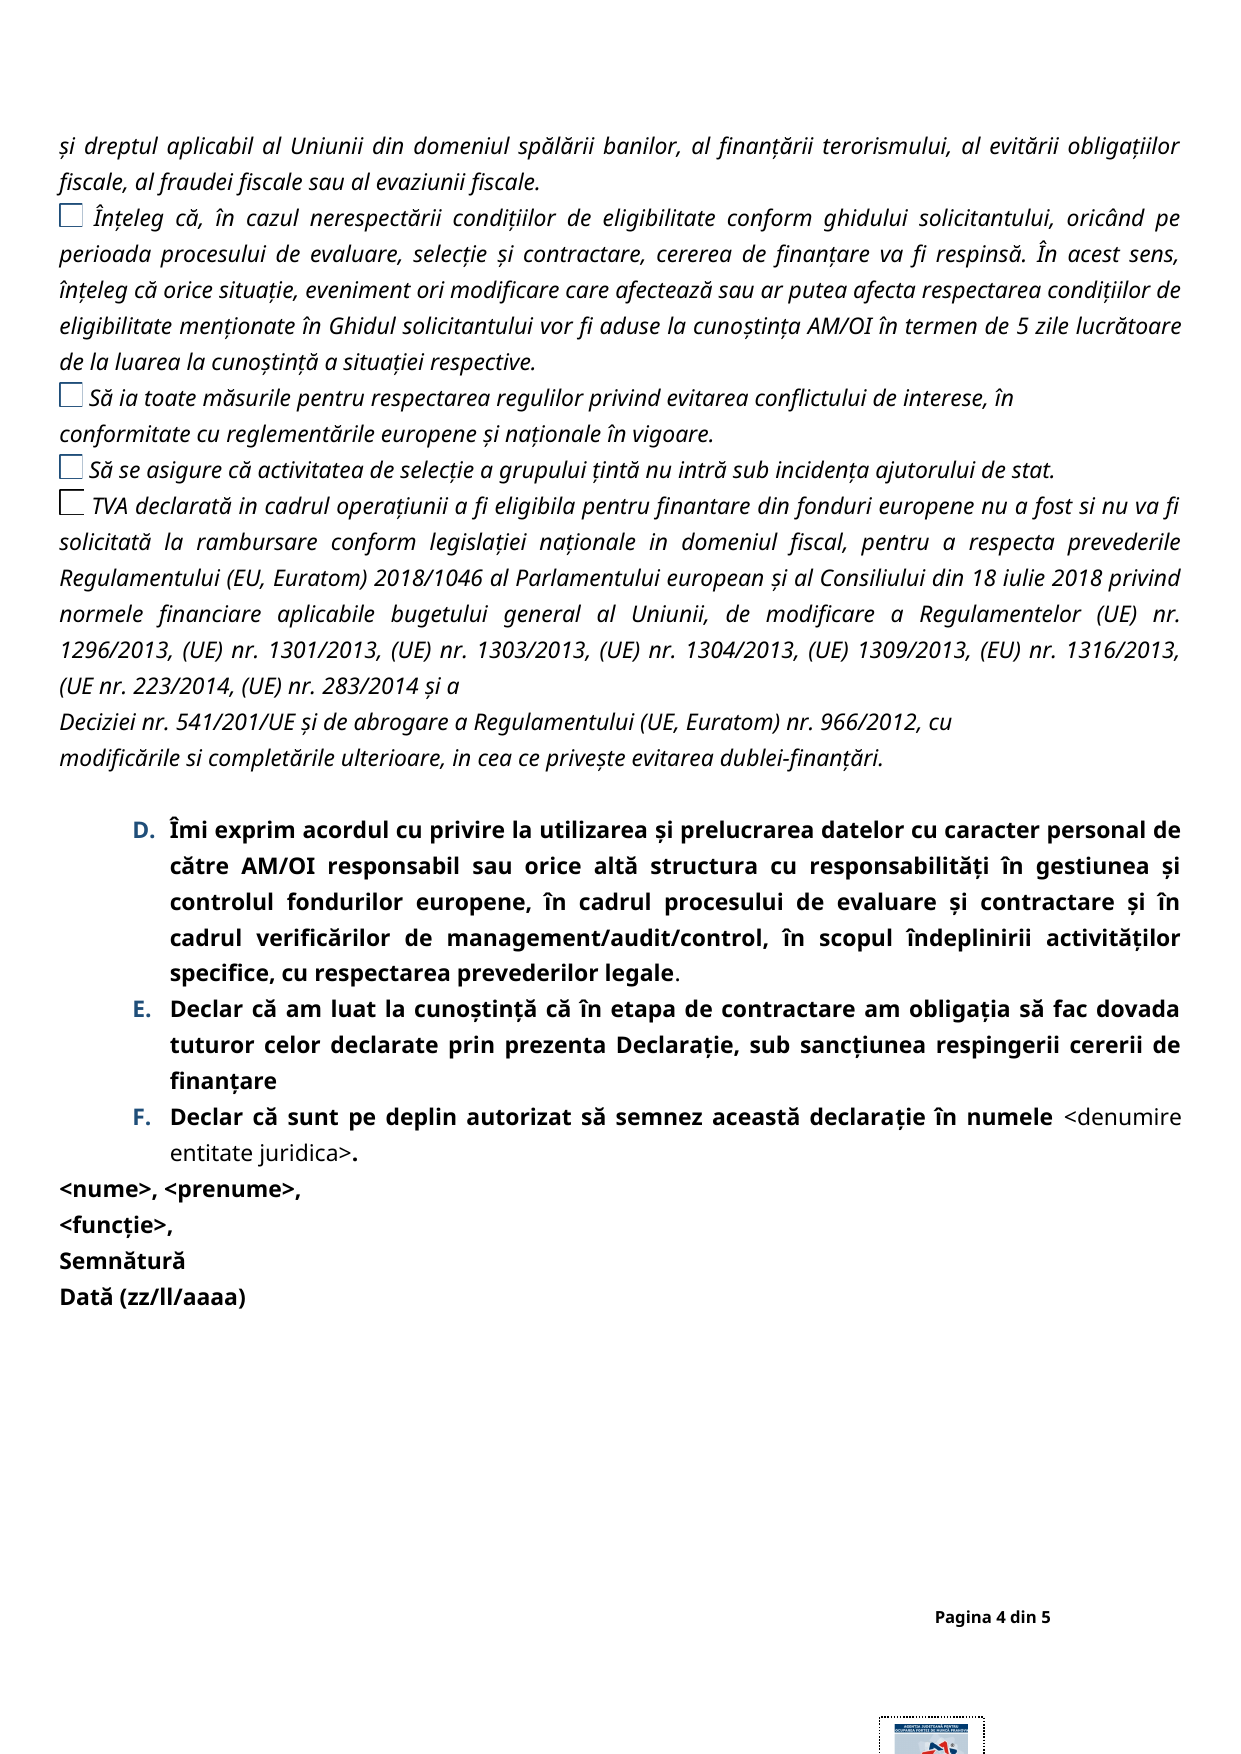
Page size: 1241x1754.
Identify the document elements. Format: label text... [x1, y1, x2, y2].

text modificările si completările ulterioare, in cea ce privește evitarea dublei-finanțări. [59, 742, 1182, 773]
picture [59, 489, 84, 515]
text <funcție>, [59, 1209, 1182, 1240]
list Îmi exprim acordul cu privire la utilizarea şi prelucrarea datelor cu caracter personal de către AM/OI responsabil sau orice altă structura cu responsabilități în gestiunea și controlul fondurilor europene, în cadrul procesului de evaluare și contractare și în cadrul verificărilor de management/audit/control, în scopul îndeplinirii activităților specifice, cu respectarea prevederilor legale. [132, 814, 1182, 989]
text <nume>, <prenume>, [59, 1173, 1182, 1204]
text Să se asigure că activitatea de selecție a grupului țintă nu intră sub incidența ajutorului de stat. [59, 454, 1182, 485]
text Semnătură [59, 1245, 1182, 1276]
picture [59, 382, 83, 407]
text Înțeleg că, în cazul nerespectării condițiilor de eligibilitate conform ghidului solicitantului, oricând pe perioada procesului de evaluare, selecție și contractare, cererea de finanțare va fi respinsă. În acest sens, înțeleg că orice situație, eveniment ori modificare care afectează sau ar putea afecta respectarea condițiilor de eligibilitate menționate în Ghidul solicitantului vor fi aduse la cunoștința AM/OI în termen de 5 zile lucrătoare de la luarea la cunoștință a situației respective. [59, 202, 1182, 377]
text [59, 130, 1182, 197]
text TVA declarată in cadrul operațiunii a fi eligibila pentru finantare din fonduri europene nu a fost si nu va fi solicitată la rambursare conform legislaţiei naţionale in domeniul fiscal, pentru a respecta prevederile Regulamentului (EU, Euratom) 2018/1046 al Parlamentului european și al Consiliului din 18 iulie 2018 privind normele financiare aplicabile bugetului general al Uniunii, de modificare a Regulamentelor (UE) nr. 1296/2013, (UE) nr. 1301/2013, (UE) nr. 1303/2013, (UE) nr. 1304/2013, (UE) 1309/2013, (EU) nr. 1316/2013, (UE nr. 223/2014, (UE) nr. 283/2014 și a [59, 490, 1182, 701]
text Dată (zz/ll/aaaa) [59, 1281, 1182, 1312]
list Declar că sunt pe deplin autorizat să semnez această declaraţie în numele <denumire entitate juridica>. [132, 1101, 1182, 1168]
picture [894, 1724, 968, 1754]
picture [59, 203, 83, 227]
picture [59, 454, 83, 479]
text Deciziei nr. 541/201/UE și de abrogare a Regulamentului (UE, Euratom) nr. 966/2012, cu [59, 706, 1182, 737]
text conformitate cu reglementările europene și naționale în vigoare. [59, 418, 1182, 449]
text Să ia toate măsurile pentru respectarea regulilor privind evitarea conflictului de interese, în [59, 382, 1182, 413]
list Declar că am luat la cunoștință că în etapa de contractare am obligația să fac dovada tuturor celor declarate prin prezenta Declarație, sub sancțiunea respingerii cererii de finanțare [132, 993, 1182, 1096]
